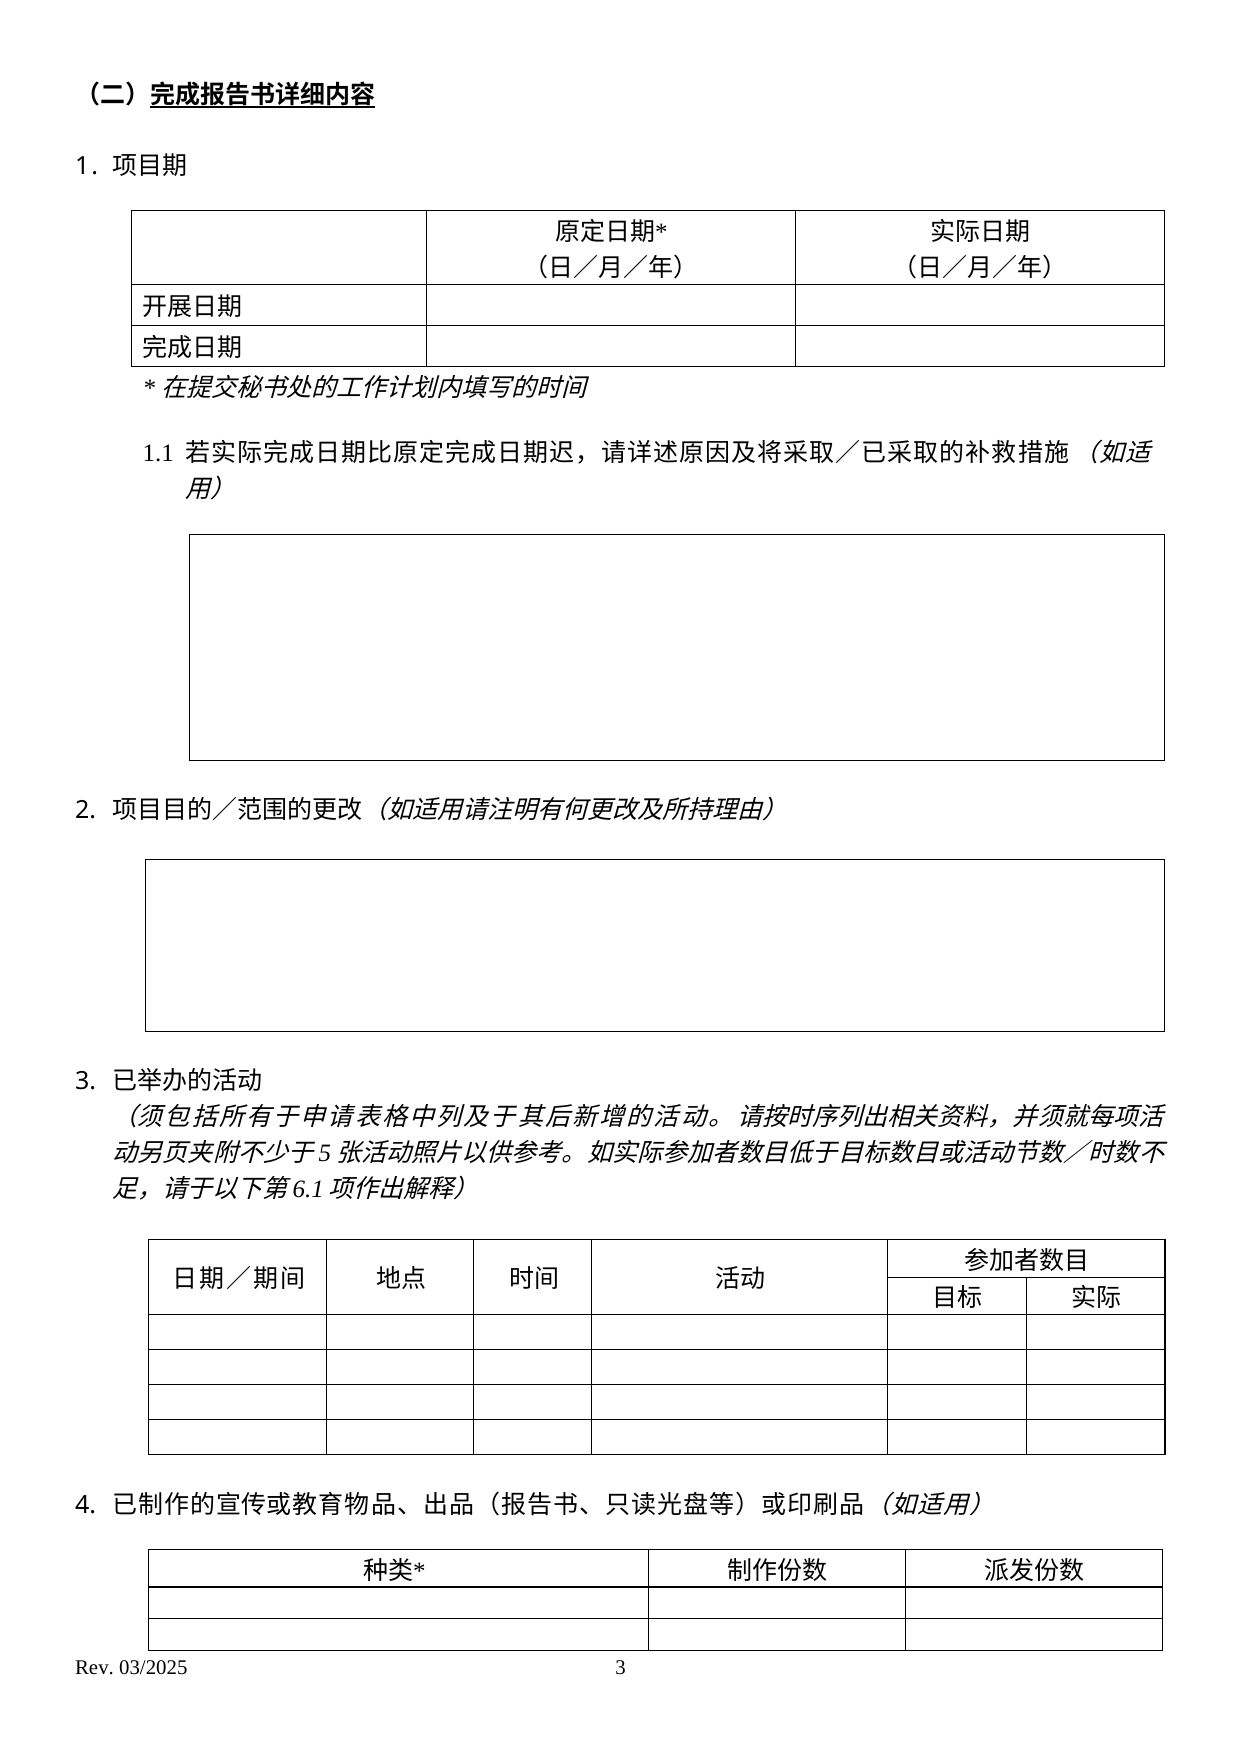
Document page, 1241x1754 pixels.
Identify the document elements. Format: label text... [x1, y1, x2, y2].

table_cell [796, 285, 1164, 325]
table_cell [888, 1385, 1026, 1419]
table_cell [592, 1350, 887, 1384]
table_cell [1027, 1420, 1164, 1454]
table_cell [474, 1315, 591, 1349]
table_cell [474, 1420, 591, 1454]
list 项目期 [75, 145, 1165, 182]
table_cell [327, 1420, 473, 1454]
table_cell 目标 [888, 1278, 1026, 1314]
table_cell [149, 1385, 326, 1419]
table_cell [888, 1420, 1026, 1454]
table_header 原定日期* （日／月／年） [427, 211, 795, 283]
text （须包括所有于申请表格中列及于其后新增的活动。请按时序列出相关资料，并须就每项活动另页夹附不少于5张活动照片以供参考。如实际参加者数目低于目标数目或活动节数／时数不足，请于以下第6.1项作出解释） [112, 1096, 1167, 1205]
table_cell [649, 1588, 905, 1618]
table_cell [592, 1385, 887, 1419]
table_cell [592, 1315, 887, 1349]
table_cell [906, 1588, 1162, 1618]
table_header [146, 860, 1164, 1031]
table_cell [796, 326, 1164, 366]
table_cell [149, 1588, 648, 1618]
table_cell * 在提交秘书处的工作计划内填写的时间 若实际完成日期比原定完成日期迟，请详述原因及将采取／已采取的补救措施（如适用） [131, 367, 1165, 505]
table_header 活动 [592, 1240, 887, 1314]
table_cell [427, 326, 795, 366]
table_cell [1027, 1385, 1164, 1419]
table_header 派发份数 [906, 1550, 1162, 1586]
table_header 地点 [327, 1240, 473, 1314]
list 项目目的／范围的更改（如适用请注明有何更改及所持理由） [75, 789, 1165, 825]
table_cell [327, 1350, 473, 1384]
table_cell 完成日期 [132, 326, 426, 366]
table_header 制作份数 [649, 1550, 905, 1586]
table_cell [327, 1315, 473, 1349]
table_cell [327, 1385, 473, 1419]
table_cell [149, 1350, 326, 1384]
table_cell [149, 1619, 648, 1649]
list 已举办的活动 [75, 1060, 1165, 1096]
table_cell [1027, 1350, 1164, 1384]
table_cell [427, 285, 795, 325]
table_cell [474, 1385, 591, 1419]
table_cell [131, 505, 1165, 761]
table_header [132, 211, 426, 283]
table_cell [888, 1315, 1026, 1349]
table_header 实际日期 （日／月／年） [796, 211, 1164, 283]
table_header 时间 [474, 1240, 591, 1314]
table_header 日期／期间 [149, 1240, 326, 1314]
table_cell [592, 1420, 887, 1454]
table_cell 开展日期 [132, 285, 426, 325]
text 4. 已制作的宣传或教育物品、出品（报告书、只读光盘等）或印刷品（如适用） [75, 1484, 1197, 1520]
table_cell [906, 1619, 1162, 1649]
table_cell [1027, 1315, 1164, 1349]
table_cell 实际 [1027, 1278, 1164, 1314]
text （二）完成报告书详细内容 [75, 75, 1165, 111]
table_cell [888, 1350, 1026, 1384]
table_cell [149, 1315, 326, 1349]
table_header 参加者数目 [888, 1240, 1164, 1277]
table_cell [149, 1420, 326, 1454]
table_cell [474, 1350, 591, 1384]
table_header 种类* [149, 1550, 648, 1586]
table_cell [649, 1619, 905, 1649]
